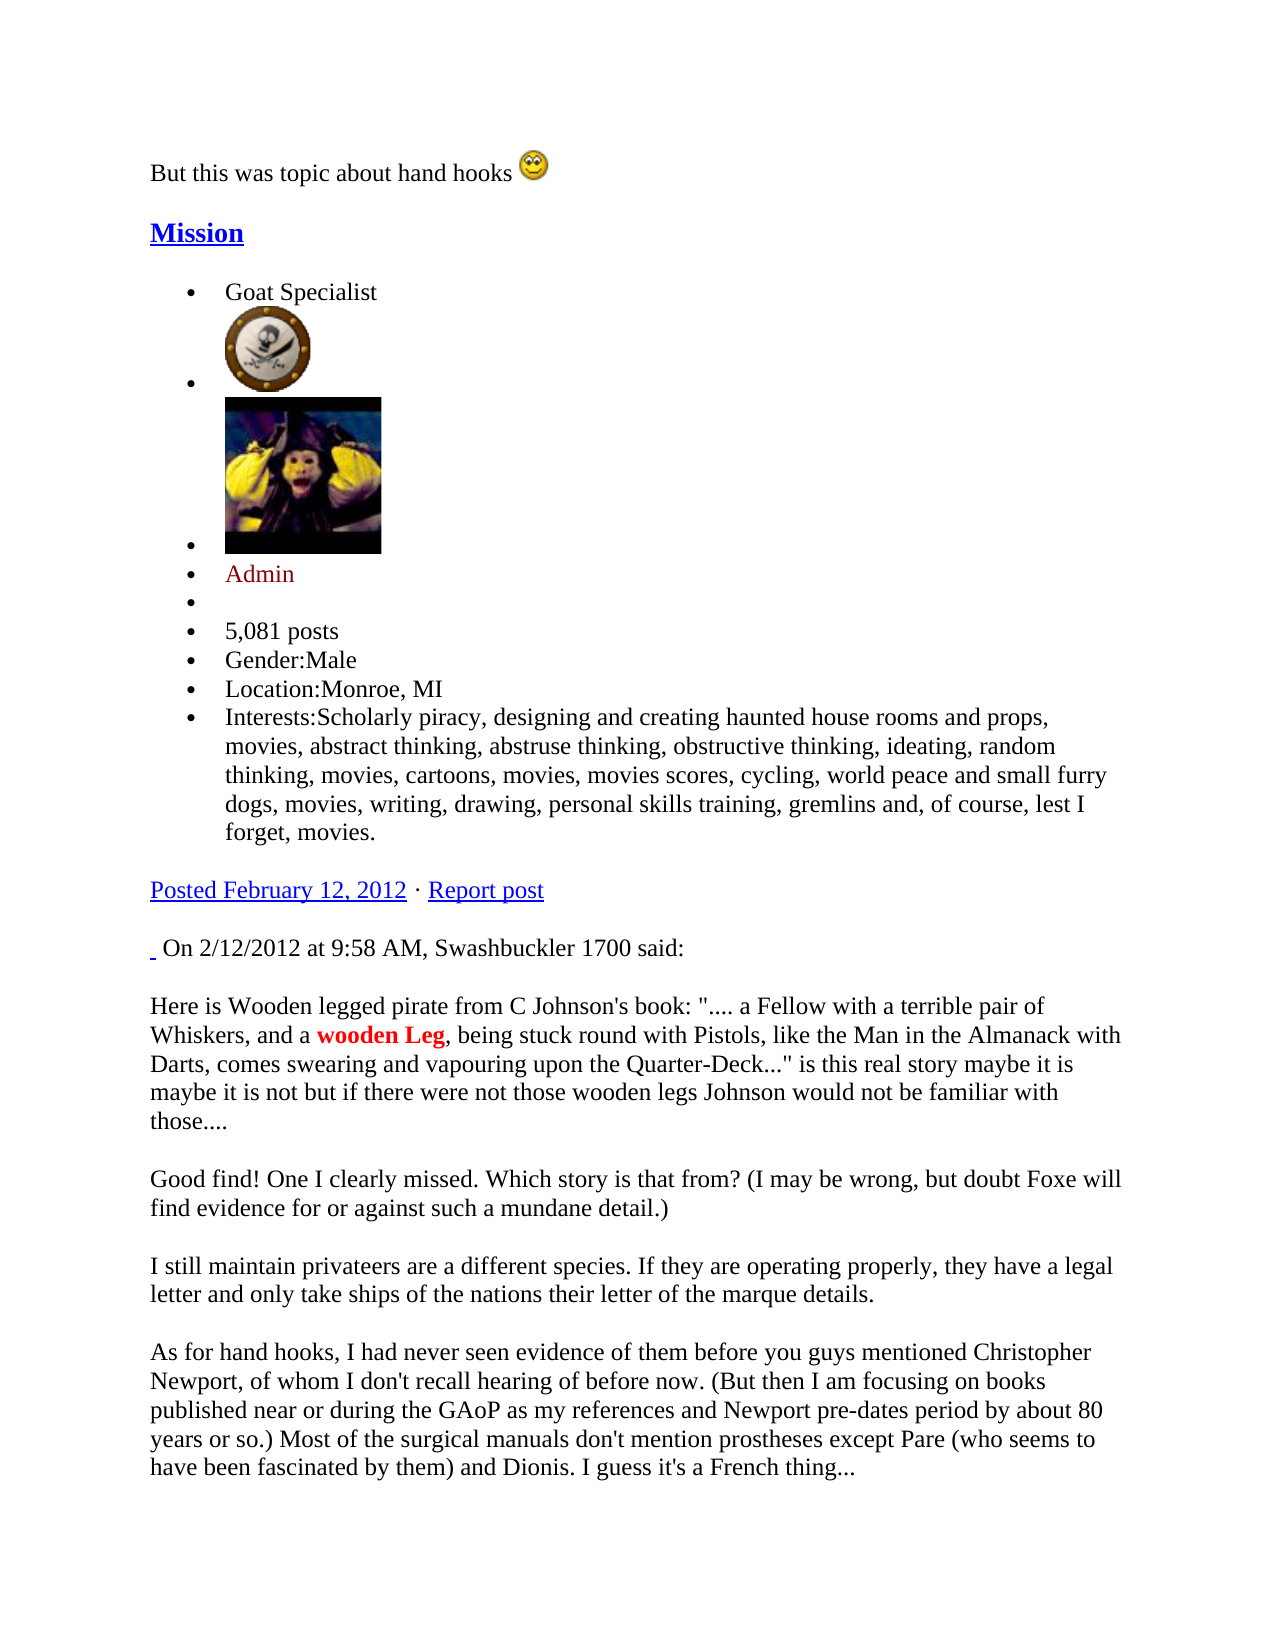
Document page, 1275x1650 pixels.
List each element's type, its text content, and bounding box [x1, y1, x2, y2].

text Posted February 12, 2012 · Report post [150, 875, 1125, 904]
text Mission [150, 216, 1125, 248]
list Goat Specialist [187, 277, 1125, 306]
picture [225, 306, 311, 392]
picture [518, 150, 550, 182]
list 5,081 posts [187, 616, 1125, 645]
text Here is Wooden legged pirate from C Johnson's book: ".... a Fellow with a terrible pair of Whiskers, and a wooden Leg, being stuck round with Pistols, like the Man in the Almanack with Darts, comes swearing and vapouring upon the Quarter-Deck..." is this real story maybe it is maybe it is not but if there were not those wooden legs Johnson would not be familiar with those.... [150, 991, 1125, 1135]
list Interests:Scholarly piracy, designing and creating haunted house rooms and props, movies, abstract thinking, abstruse thinking, obstructive thinking, ideating, random thinking, movies, cartoons, movies, movies scores, cycling, world peace and small furry dogs, movies, writing, drawing, personal skills training, gremlins and, of course, lest I forget, movies. [187, 702, 1125, 846]
text Good find! One I clearly missed. Which story is that from? (I may be wrong, but doubt Foxe will find evidence for or against such a mundane detail.) [150, 1164, 1125, 1222]
text As for hand hooks, I had never seen evidence of them before you guys mentioned Christopher Newport, of whom I don't recall hearing of before now. (But then I am focusing on books published near or during the GAoP as my references and Newport pre-dates period by about 80 years or so.) Most of the surgical manuals don't mention prostheses except Pare (who seems to have been fascinated by them) and Dionis. I guess it's a French thing... [150, 1337, 1125, 1481]
text I still maintain privateers are a different species. If they are operating properly, they have a legal letter and only take ships of the nations their letter of the marque details. [150, 1251, 1125, 1308]
text On 2/12/2012 at 9:58 AM, Swashbuckler 1700 said: [150, 933, 1125, 962]
list Gender:Male [187, 645, 1125, 674]
text But this was topic about hand hooks [150, 150, 1125, 187]
list Location:Monroe, MI [187, 674, 1125, 702]
picture [225, 397, 382, 554]
list Admin [187, 559, 1125, 587]
